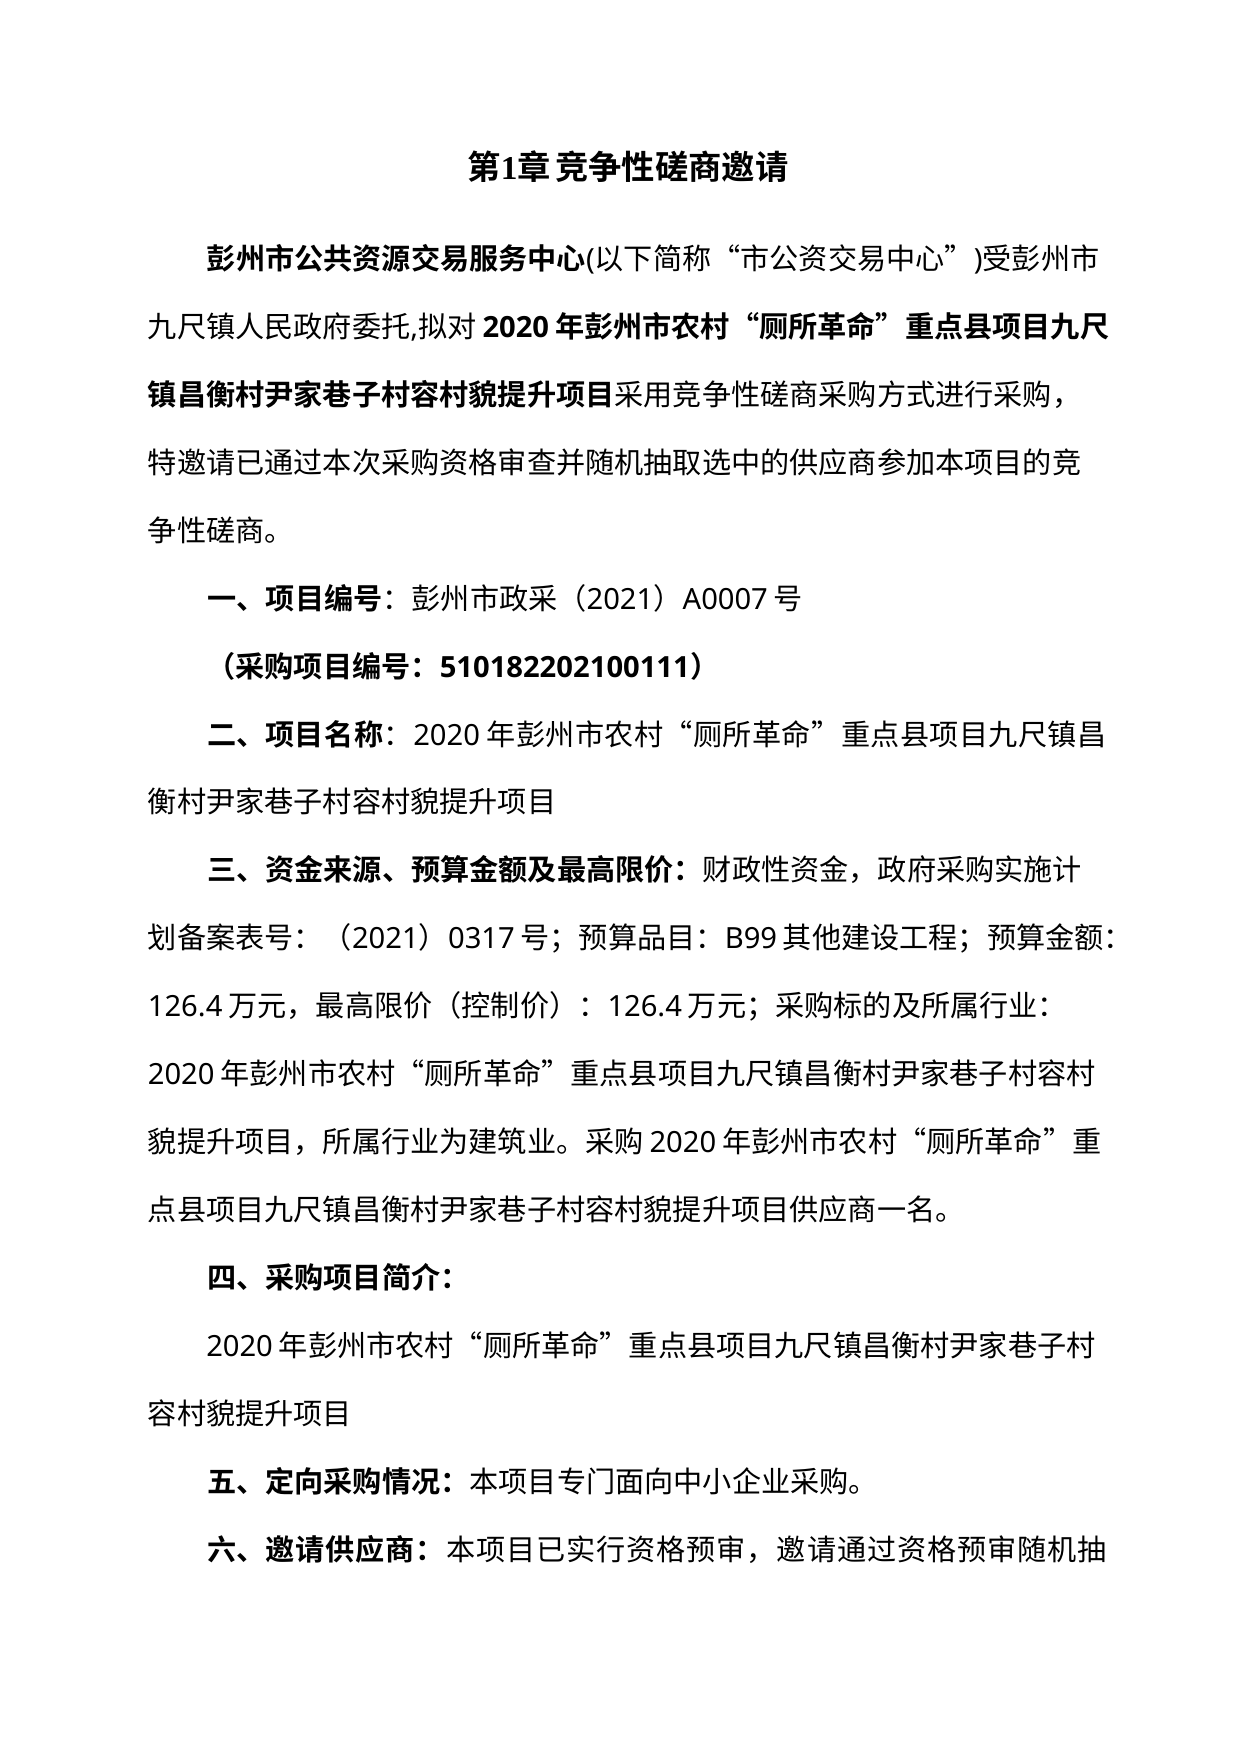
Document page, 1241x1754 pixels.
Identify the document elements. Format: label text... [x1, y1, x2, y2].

list 采购项目简介： [148, 1242, 1107, 1309]
text 2020年彭州市农村“厕所革命”重点县项目九尺镇昌衡村尹家巷子村容村貌提升项目 [148, 1309, 1107, 1445]
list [148, 1513, 1107, 1581]
list 资金来源、预算金额及最高限价：财政性资金，政府采购实施计划备案表号：（2021）0317号；预算品目：B99其他建设工程；预算金额：126.4万元，最高限价（控制价）：126.4万元；采购标的及所属行业：2020年彭州市农村“厕所革命”重点县项目九尺镇昌衡村尹家巷子村容村貌提升项目，所属行业为建筑业。采购2020年彭州市农村“厕所革命”重点县项目九尺镇昌衡村尹家巷子村容村貌提升项目供应商一名。 [148, 834, 1107, 1242]
text 彭州市公共资源交易服务中心(以下简称“市公资交易中心”)受彭州市九尺镇人民政府委托,拟对2020年彭州市农村“厕所革命”重点县项目九尺镇昌衡村尹家巷子村容村貌提升项目采用竞争性磋商采购方式进行采购，特邀请已通过本次采购资格审查并随机抽取选中的供应商参加本项目的竞争性磋商。 [148, 223, 1110, 562]
list 项目名称：2020年彭州市农村“厕所革命”重点县项目九尺镇昌衡村尹家巷子村容村貌提升项目 [148, 698, 1107, 834]
list 项目编号：彭州市政采（2021）A0007号 [207, 562, 1107, 630]
text （采购项目编号：510182202100111） [148, 630, 1107, 698]
subtitle 竞争性磋商邀请 [148, 131, 1107, 199]
list 定向采购情况：本项目专门面向中小企业采购。 [148, 1445, 1107, 1513]
